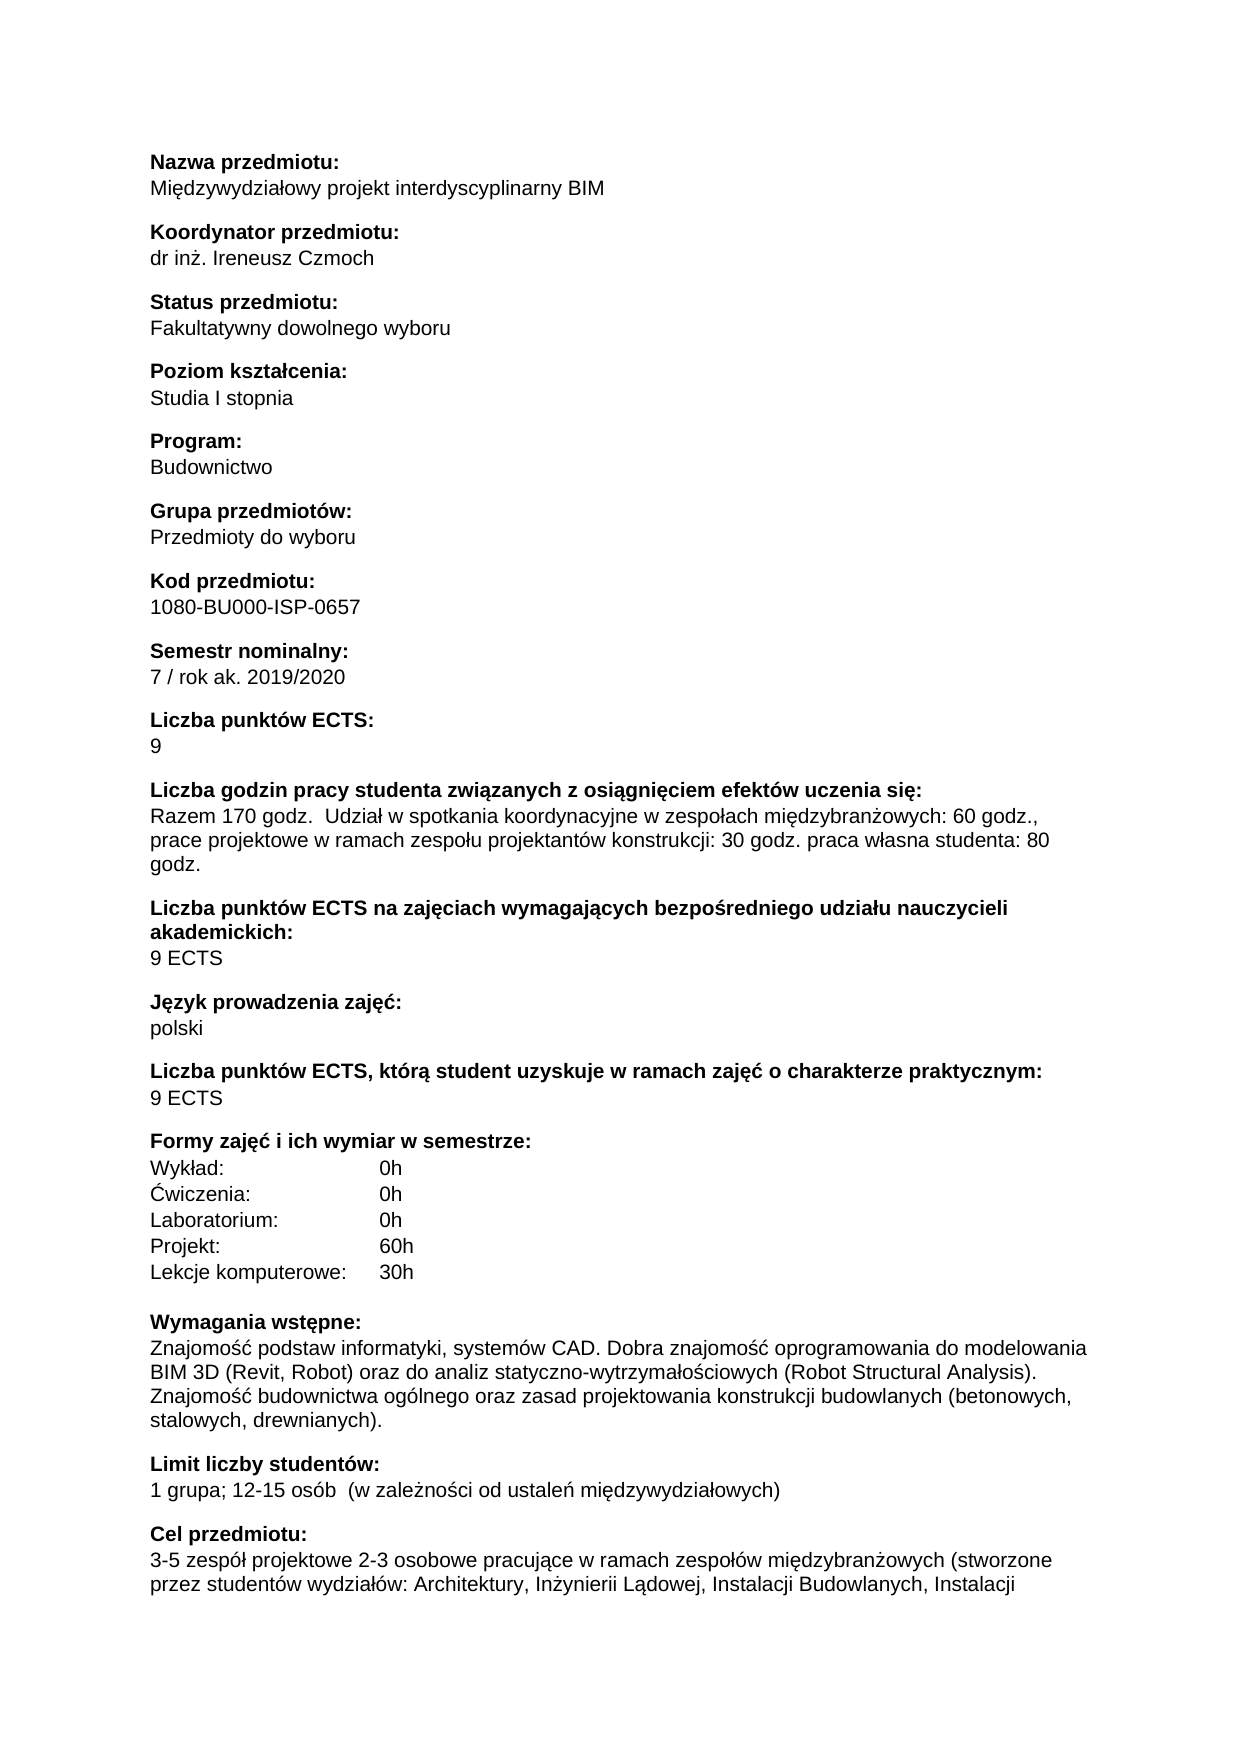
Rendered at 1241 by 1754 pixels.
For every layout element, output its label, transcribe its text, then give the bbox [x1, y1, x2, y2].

text Razem 170 godz. Udział w spotkania koordynacyjne w zespołach międzybranżowych: 60 godz., prace projektowe w ramach zespołu projektantów konstrukcji: 30 godz. praca własna studenta: 80 godz. [150, 804, 1090, 876]
text polski [150, 1016, 1090, 1039]
text Semestr nominalny: [150, 638, 1090, 662]
table_cell Projekt: [140, 1234, 367, 1258]
text 9 [150, 734, 1090, 758]
text Liczba punktów ECTS na zajęciach wymagających bezpośredniego udziału nauczycieli akademickich: [150, 896, 1090, 944]
text Poziom kształcenia: [150, 359, 1090, 383]
text Liczba godzin pracy studenta związanych z osiągnięciem efektów uczenia się: [150, 778, 1090, 802]
text Formy zajęć i ich wymiar w semestrze: [150, 1129, 1090, 1153]
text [150, 1547, 1090, 1595]
text Kod przedmiotu: [150, 569, 1090, 593]
text Status przedmiotu: [150, 289, 1090, 313]
text Wymagania wstępne: [150, 1310, 1090, 1334]
table_cell 60h [369, 1232, 597, 1258]
text 9 ECTS [150, 1085, 1090, 1109]
text 1 grupa; 12-15 osób (w zależności od ustaleń międzywydziałowych) [150, 1478, 1090, 1502]
text Międzywydziałowy projekt interdyscyplinarny BIM [150, 176, 1090, 200]
text 9 ECTS [150, 946, 1090, 970]
text Koordynator przedmiotu: [150, 220, 1090, 244]
text Nazwa przedmiotu: [150, 150, 1090, 174]
table_cell Laboratorium: [140, 1208, 367, 1232]
text Limit liczby studentów: [150, 1452, 1090, 1476]
text Studia I stopnia [150, 385, 1090, 409]
table_cell 0h [369, 1180, 597, 1206]
text Cel przedmiotu: [150, 1521, 1090, 1545]
table_cell 30h [369, 1258, 597, 1284]
text Przedmioty do wyboru [150, 525, 1090, 549]
table_header Wykład: [140, 1156, 367, 1180]
text dr inż. Ireneusz Czmoch [150, 246, 1090, 270]
text Znajomość podstaw informatyki, systemów CAD. Dobra znajomość oprogramowania do modelowania BIM 3D (Revit, Robot) oraz do analiz statyczno-wytrzymałościowych (Robot Structural Analysis). Znajomość budownictwa ogólnego oraz zasad projektowania konstrukcji budowlanych (betonowych, stalowych, drewnianych). [150, 1336, 1090, 1432]
text 1080-BU000-ISP-0657 [150, 595, 1090, 619]
text 7 / rok ak. 2019/2020 [150, 664, 1090, 688]
table_cell 0h [369, 1206, 597, 1232]
table_cell Lekcje komputerowe: [140, 1260, 367, 1284]
text Budownictwo [150, 455, 1090, 479]
table_cell Ćwiczenia: [140, 1182, 367, 1206]
table_header 0h [369, 1156, 597, 1180]
text Liczba punktów ECTS, którą student uzyskuje w ramach zajęć o charakterze praktycznym: [150, 1059, 1090, 1083]
text Grupa przedmiotów: [150, 499, 1090, 523]
text Liczba punktów ECTS: [150, 708, 1090, 732]
text Fakultatywny dowolnego wyboru [150, 316, 1090, 339]
text Język prowadzenia zajęć: [150, 989, 1090, 1013]
text Program: [150, 429, 1090, 453]
